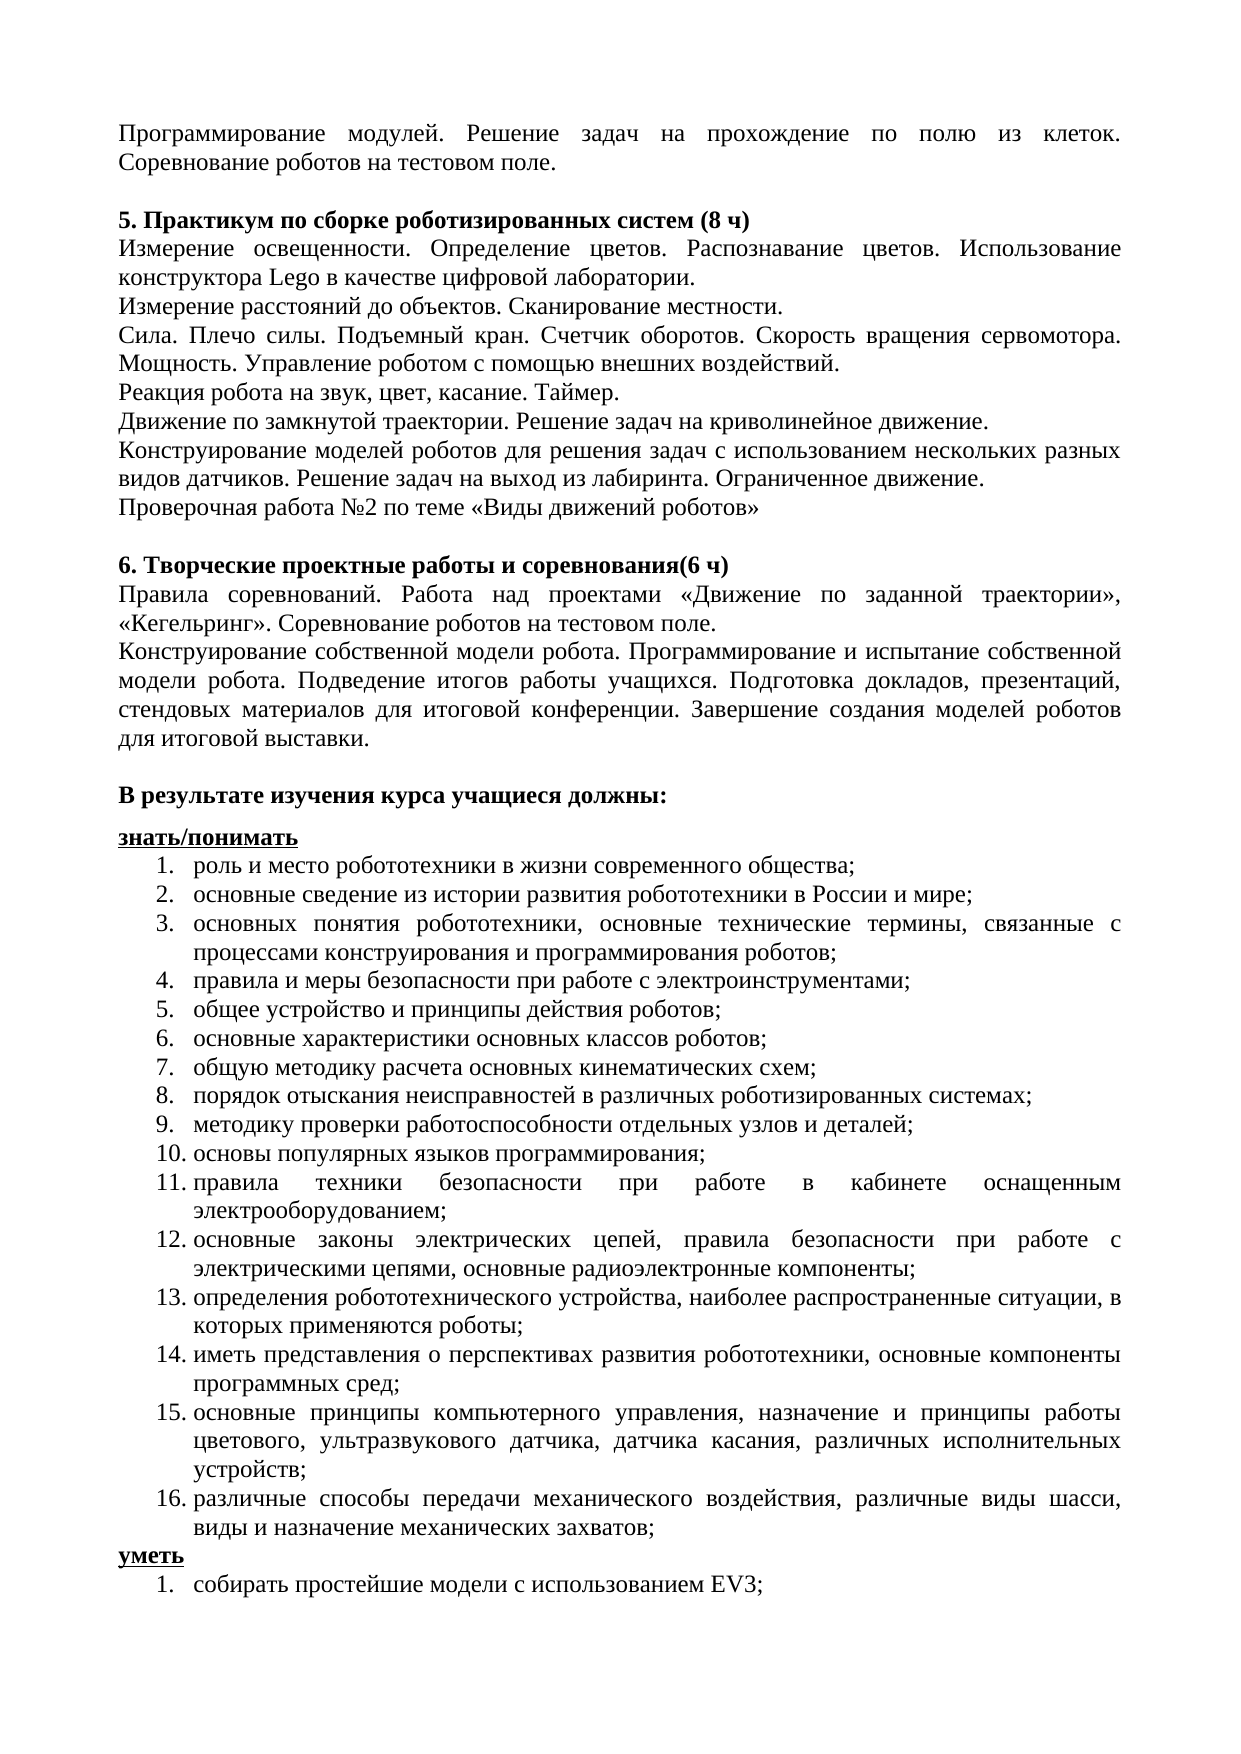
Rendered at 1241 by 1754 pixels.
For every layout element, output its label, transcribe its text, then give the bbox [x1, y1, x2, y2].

text Правила соревнований. Работа над проектами «Движение по заданной траектории», «Кегельринг». Соревнование роботов на тестовом поле. [118, 579, 1122, 636]
list основных понятия робототехники, основные технические термины, связанные с процессами конструирования и программирования роботов; [156, 908, 1122, 966]
text Реакция робота на звук, цвет, касание. Таймер. [118, 377, 1122, 406]
list основные законы электрических цепей, правила безопасности при работе с электрическими цепями, основные радиоэлектронные компоненты; [156, 1224, 1122, 1282]
list роль и место робототехники в жизни современного общества; [156, 851, 1122, 879]
list основы популярных языков программирования; [156, 1138, 1122, 1167]
list правила техники безопасности при работе в кабинете оснащенным электрооборудованием; [156, 1167, 1122, 1224]
text Программирование модулей. Решение задач на прохождение по полю из клеток. Соревнование роботов на тестовом поле. [118, 118, 1122, 176]
text Сила. Плечо силы. Подъемный кран. Счетчик оборотов. Скорость вращения сервомотора. Мощность. Управление роботом с помощью внешних воздействий. [118, 320, 1122, 377]
list основные характеристики основных классов роботов; [156, 1023, 1122, 1052]
text 5. Практикум по сборке роботизированных систем (8 ч) [118, 205, 1122, 233]
list правила и меры безопасности при работе с электроинструментами; [156, 966, 1122, 994]
text уметь [118, 1541, 1122, 1569]
text Проверочная работа №2 по теме «Виды движений роботов» [118, 492, 1122, 521]
list основные сведение из истории развития робототехники в России и мире; [156, 879, 1122, 908]
list порядок отыскания неисправностей в различных роботизированных системах; [156, 1081, 1122, 1109]
list методику проверки работоспособности отдельных узлов и деталей; [156, 1109, 1122, 1138]
text Конструирование моделей роботов для решения задач с использованием нескольких разных видов датчиков. Решение задач на выход из лабиринта. Ограниченное движение. [118, 435, 1122, 492]
text Измерение расстояний до объектов. Сканирование местности. [118, 291, 1122, 320]
list основные принципы компьютерного управления, назначение и принципы работы цветового, ультразвукового датчика, датчика касания, различных исполнительных устройств; [156, 1397, 1122, 1483]
text Движение по замкнутой траектории. Решение задач на криволинейное движение. [118, 406, 1122, 435]
list собирать простейшие модели с использованием EV3; [156, 1569, 1122, 1598]
text В результате изучения курса учащиеся должны: [118, 781, 1122, 809]
text Конструирование собственной модели робота. Программирование и испытание собственной модели робота. Подведение итогов работы учащихся. Подготовка докладов, презентаций, стендовых материалов для итоговой конференции. Завершение создания моделей роботов для итоговой выставки. [118, 636, 1122, 751]
text 6. Творческие проектные работы и соревнования(6 ч) [118, 550, 1122, 579]
list общую методику расчета основных кинематических схем; [156, 1052, 1122, 1081]
text знать/понимать [118, 822, 1122, 851]
list иметь представления о перспективах развития робототехники, основные компоненты программных сред; [156, 1339, 1122, 1397]
list определения робототехнического устройства, наиболее распространенные ситуации, в которых применяются роботы; [156, 1282, 1122, 1339]
list общее устройство и принципы действия роботов; [156, 994, 1122, 1023]
text Измерение освещенности. Определение цветов. Распознавание цветов. Использование конструктора Lego в качестве цифровой лаборатории. [118, 233, 1122, 291]
list различные способы передачи механического воздействия, различные виды шасси, виды и назначение механических захватов; [156, 1483, 1122, 1541]
